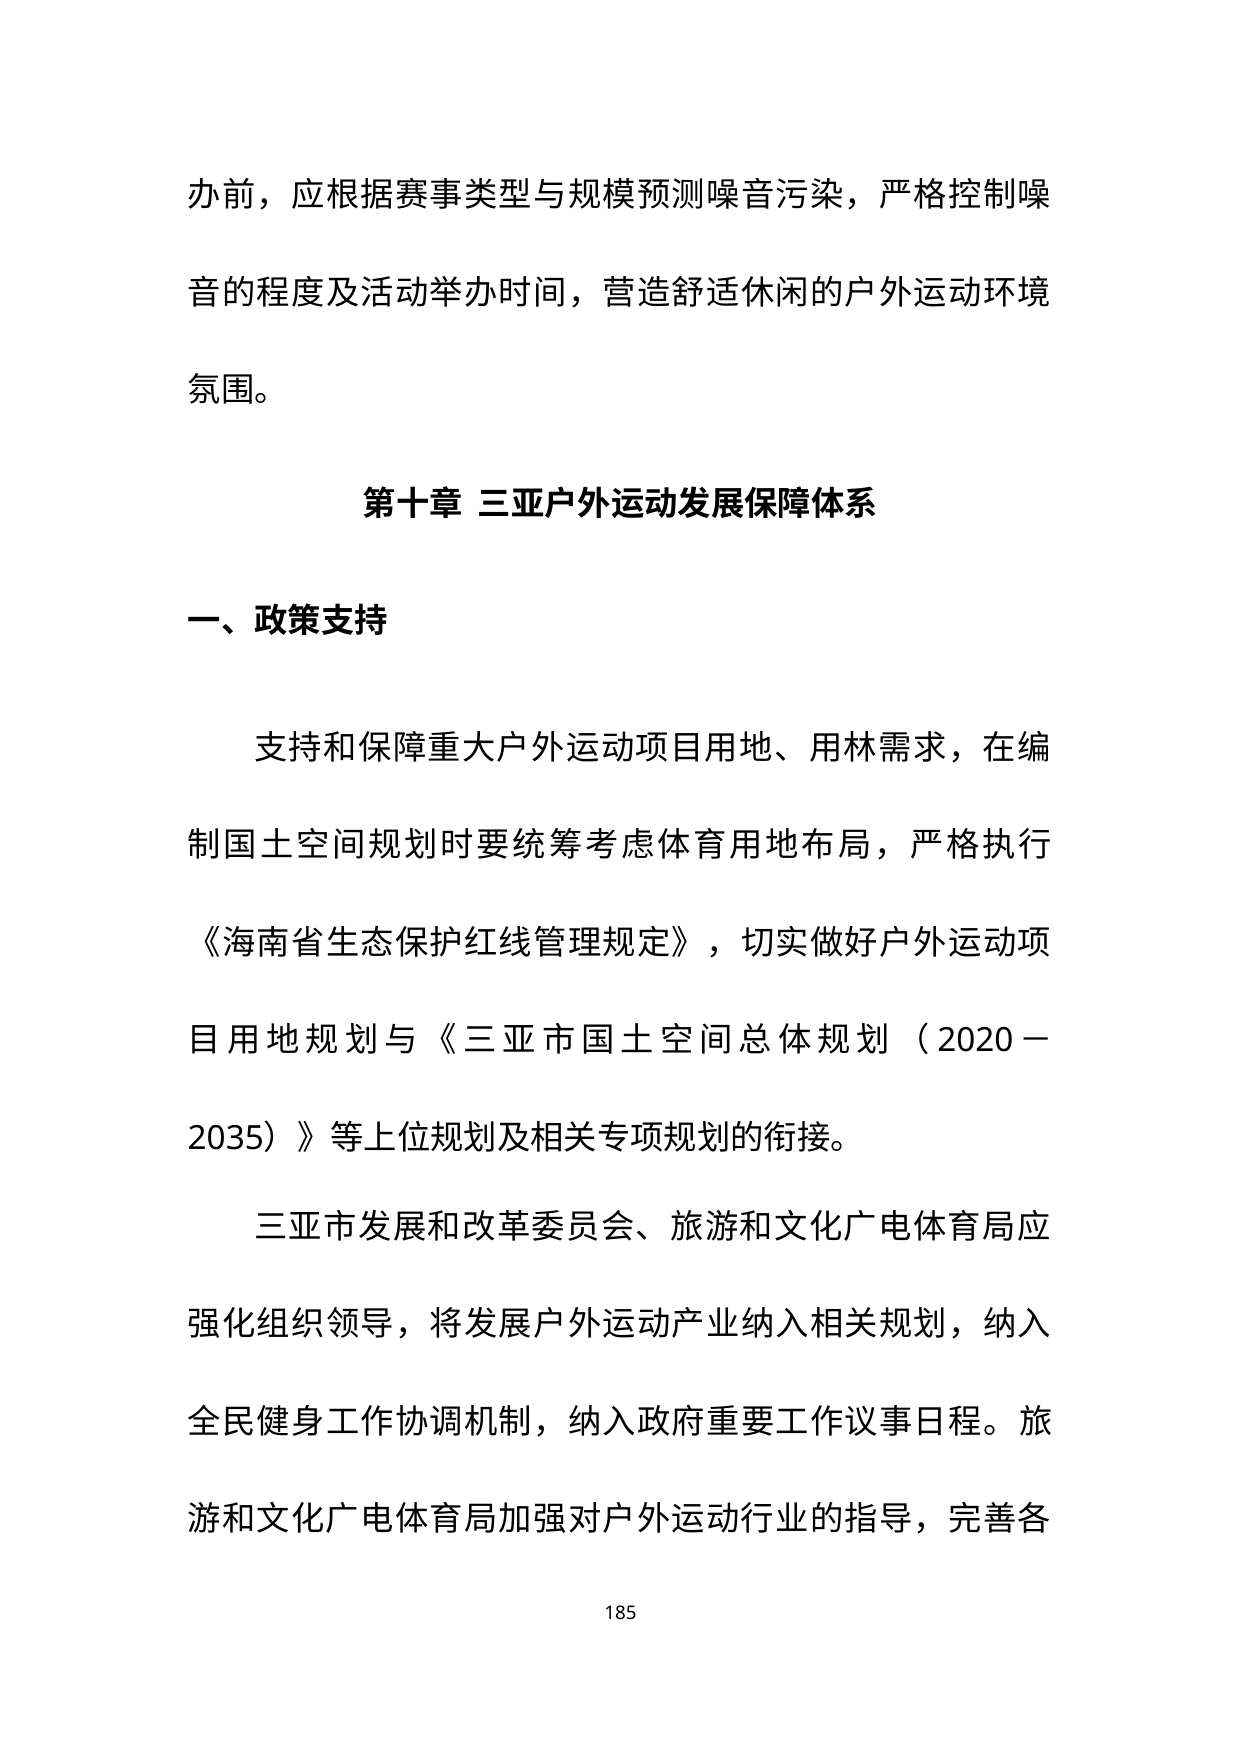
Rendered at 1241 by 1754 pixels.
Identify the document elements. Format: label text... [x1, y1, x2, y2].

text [187, 160, 1053, 420]
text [187, 1191, 1053, 1549]
text 支持和保障重大户外运动项目用地、用林需求，在编制国土空间规划时要统筹考虑体育用地布局，严格执行《海南省生态保护红线管理规定》，切实做好户外运动项目用地规划与《三亚市国土空间总体规划（2020－2035）》等上位规划及相关专项规划的衔接。 [187, 712, 1053, 1167]
subtitle 第十章 三亚户外运动发展保障体系 [187, 469, 1053, 534]
subtitle 一、政策支持 [187, 585, 1053, 650]
